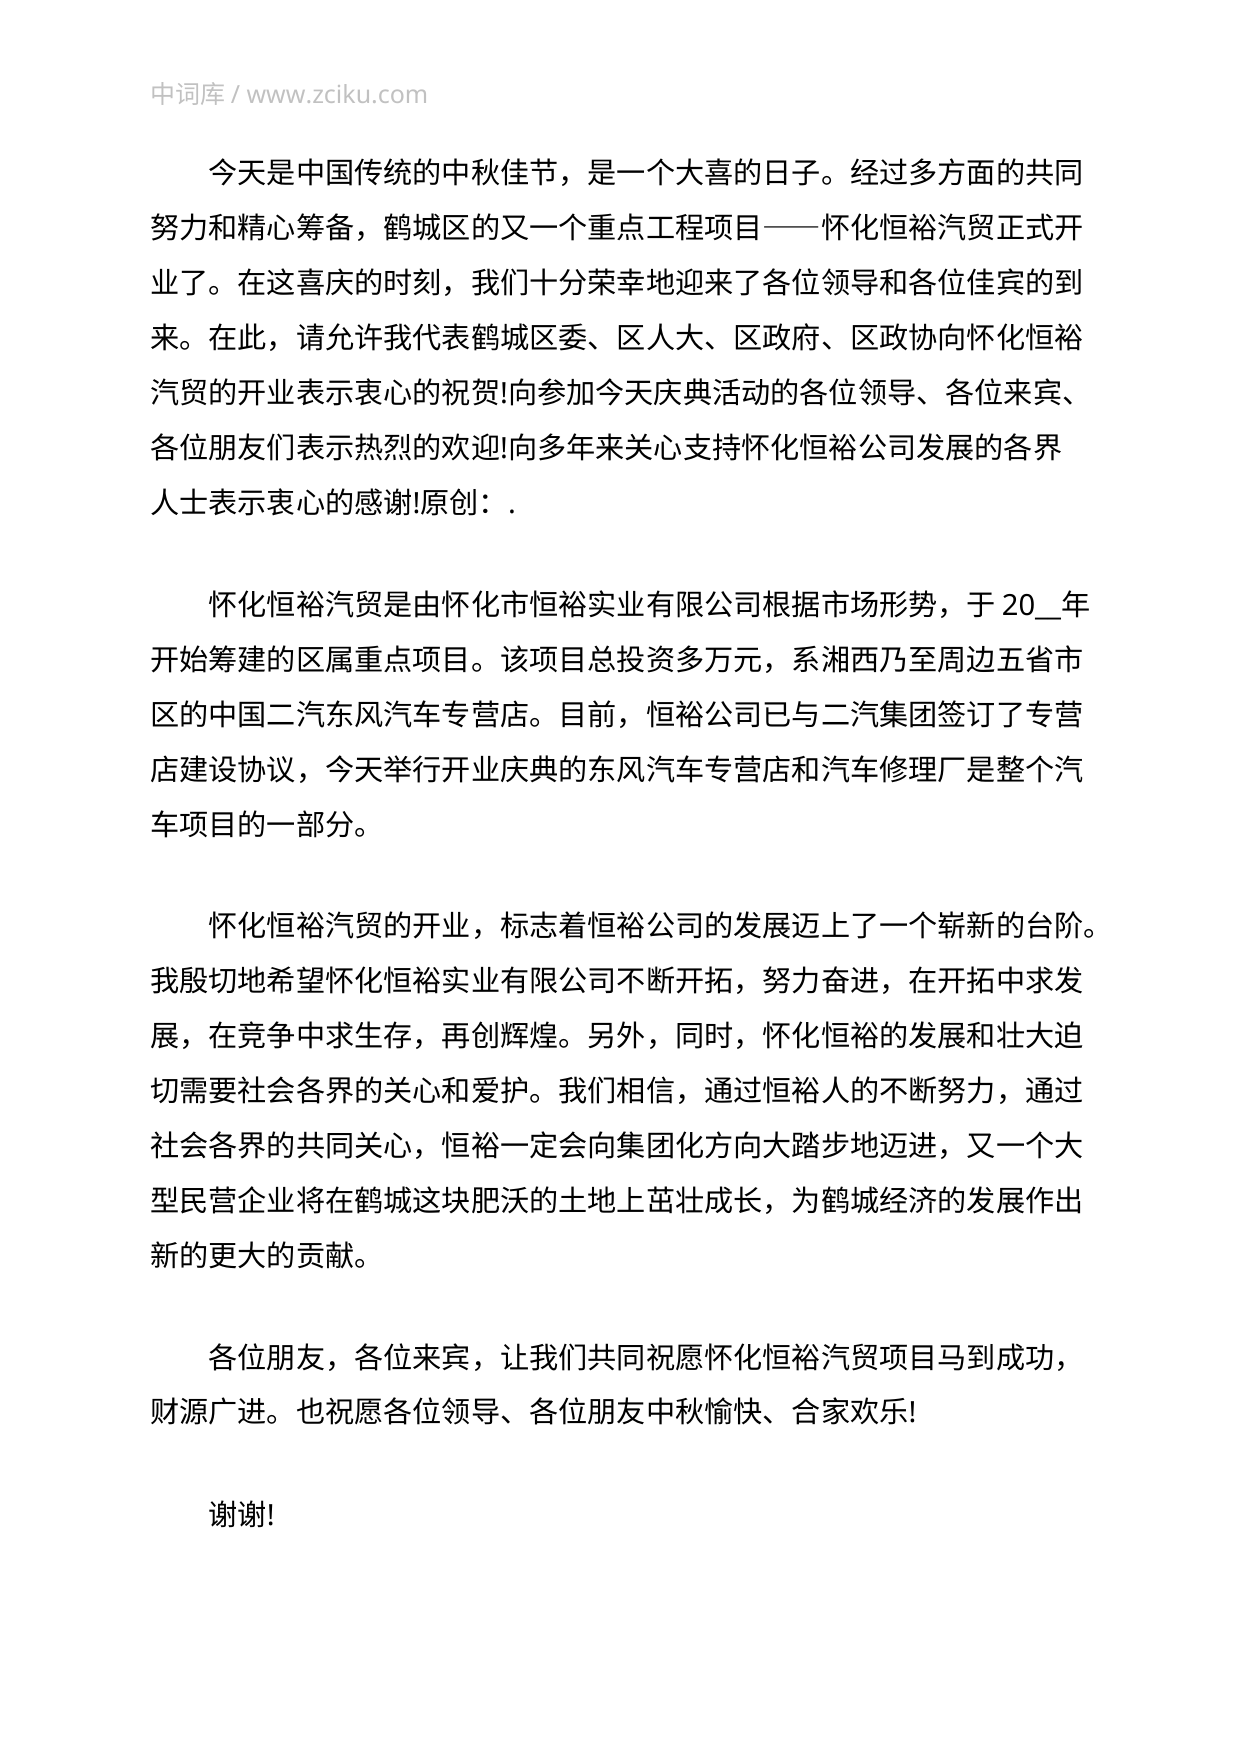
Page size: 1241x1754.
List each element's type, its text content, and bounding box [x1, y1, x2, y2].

text 今天是中国传统的中秋佳节，是一个大喜的日子。经过多方面的共同努力和精心筹备，鹤城区的又一个重点工程项目——怀化恒裕汽贸正式开业了。在这喜庆的时刻，我们十分荣幸地迎来了各位领导和各位佳宾的到来。在此，请允许我代表鹤城区委、区人大、区政府、区政协向怀化恒裕汽贸的开业表示衷心的祝贺!向参加今天庆典活动的各位领导、各位来宾、各位朋友们表示热烈的欢迎!向多年来关心支持怀化恒裕公司发展的各界人士表示衷心的感谢!原创：. [150, 150, 1090, 522]
text 怀化恒裕汽贸的开业，标志着恒裕公司的发展迈上了一个崭新的台阶。我殷切地希望怀化恒裕实业有限公司不断开拓，努力奋进，在开拓中求发展，在竞争中求生存，再创辉煌。另外，同时，怀化恒裕的发展和壮大迫切需要社会各界的关心和爱护。我们相信，通过恒裕人的不断努力，通过社会各界的共同关心，恒裕一定会向集团化方向大踏步地迈进，又一个大型民营企业将在鹤城这块肥沃的土地上茁壮成长，为鹤城经济的发展作出新的更大的贡献。 [150, 903, 1090, 1275]
text 怀化恒裕汽贸是由怀化市恒裕实业有限公司根据市场形势，于20__年开始筹建的区属重点项目。该项目总投资多万元，系湘西乃至周边五省市区的中国二汽东风汽车专营店。目前，恒裕公司已与二汽集团签订了专营店建设协议，今天举行开业庆典的东风汽车专营店和汽车修理厂是整个汽车项目的一部分。 [150, 582, 1090, 843]
text 各位朋友，各位来宾，让我们共同祝愿怀化恒裕汽贸项目马到成功，财源广进。也祝愿各位领导、各位朋友中秋愉快、合家欢乐! [150, 1334, 1090, 1431]
text 谢谢! [150, 1491, 1090, 1533]
